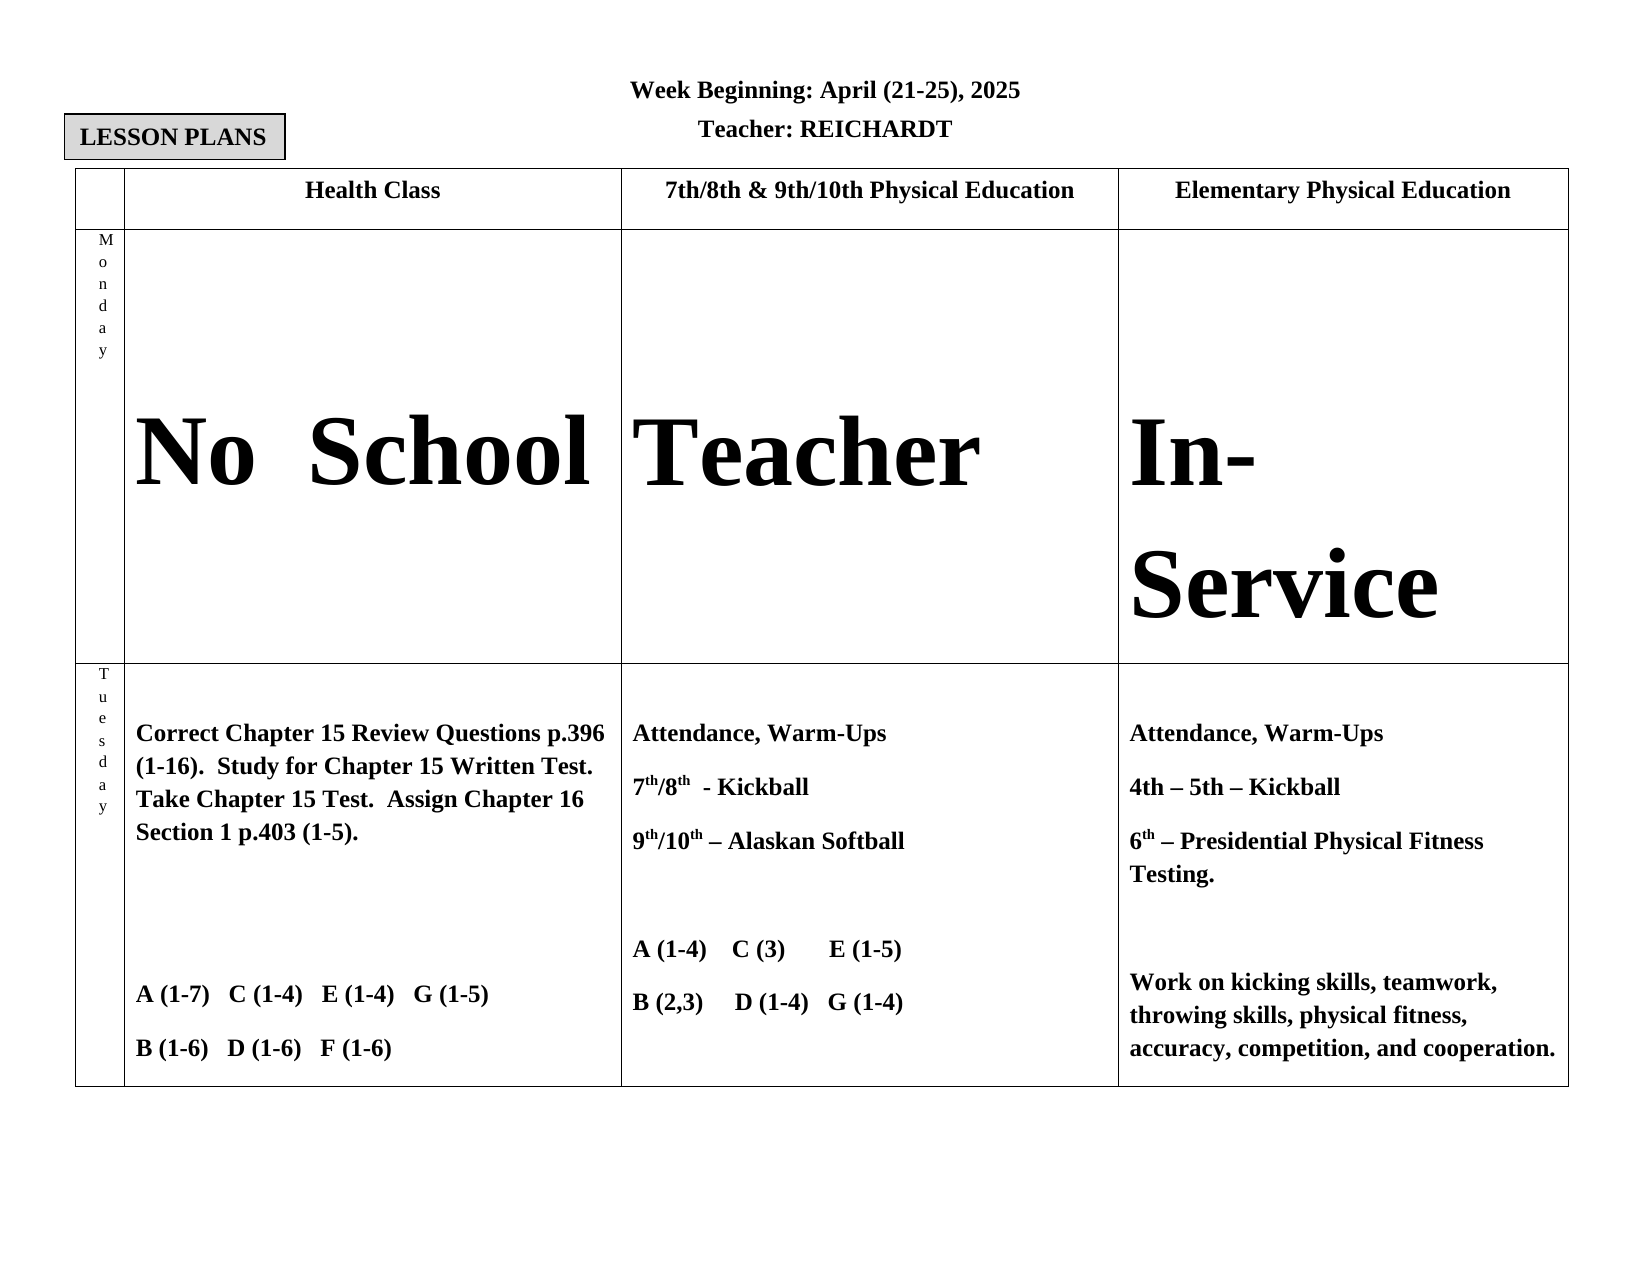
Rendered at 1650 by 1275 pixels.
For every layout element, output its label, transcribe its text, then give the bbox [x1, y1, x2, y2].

table_cell Monday [76, 230, 124, 663]
table_cell Correct Chapter 15 Review Questions p.396 (1-16). Study for Chapter 15 Written Test. Take Chapter 15 Test. Assign Chapter 16 Section 1 p.403 (1-5). A (1-7) C (1-4) E (1-4) G (1-5) B (1-6) D (1-6) F (1-6) [125, 664, 621, 1086]
table_header 7th/8th & 9th/10th Physical Education [622, 169, 1118, 229]
text Teacher: REICHARDT [286, 114, 1575, 143]
text Week Beginning: April (21-25), 2025 [75, 75, 1575, 104]
table_header Health Class [125, 169, 621, 229]
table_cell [1119, 664, 1568, 1086]
table_cell No School [125, 230, 621, 663]
table_cell Teacher [622, 230, 1118, 663]
table_cell In-Service [1119, 230, 1568, 663]
table_cell Tuesday [76, 664, 124, 1086]
table_header [76, 169, 124, 229]
table_header Elementary Physical Education [1119, 169, 1568, 229]
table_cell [622, 664, 1118, 1086]
